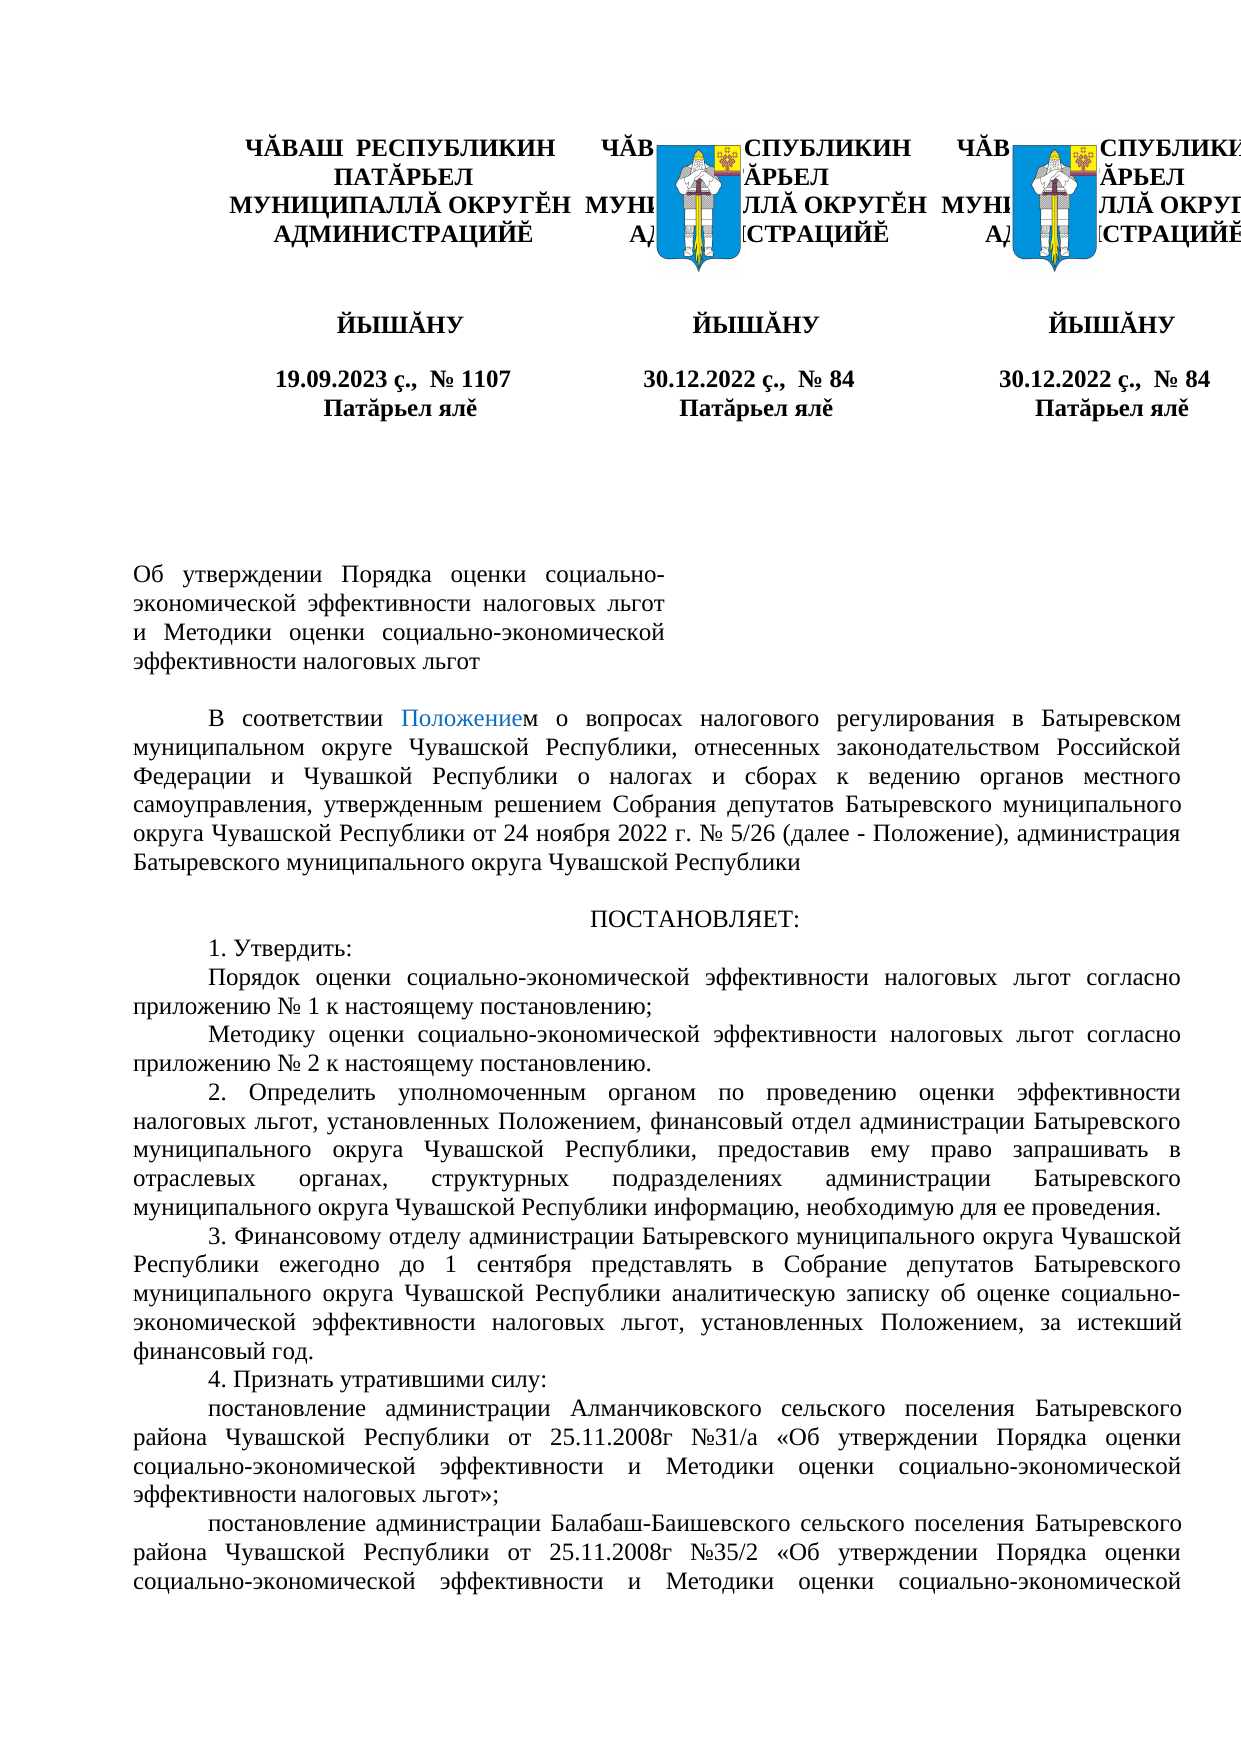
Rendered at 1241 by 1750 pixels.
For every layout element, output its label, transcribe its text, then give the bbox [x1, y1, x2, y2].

table_header [510, 133, 866, 444]
text 2. Определить уполномоченным органом по проведению оценки эффективности налоговых льгот, установленных Положением, финансовый отдел администрации Батыревского муниципального округа Чувашской Республики, предоставив ему право запрашивать в отраслевых органах, структурных подразделениях администрации Батыревского муниципального округа Чувашской Республики информацию, необходимую для ее проведения. [133, 1077, 1182, 1221]
text постановление администрации Алманчиковского сельского поселения Батыревского района Чувашской Республики от 25.11.2008г №31/а «Об утверждении Порядка оценки социально-экономической эффективности и Методики оценки социально-экономической эффективности налоговых льгот»; [133, 1393, 1182, 1508]
text 4. Признать утратившими силу: [133, 1364, 1182, 1393]
table_header [866, 133, 1222, 444]
text 3. Финансовому отделу администрации Батыревского муниципального округа Чувашской Республики ежегодно до 1 сентября представлять в Собрание депутатов Батыревского муниципального округа Чувашской Республики аналитическую записку об оценке социально-экономической эффективности налоговых льгот, установленных Положением, за истекший финансовый год. [133, 1221, 1182, 1364]
picture [1010, 132, 1099, 274]
text 1. Утвердить: [133, 933, 1182, 962]
table_header [154, 133, 510, 444]
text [133, 1508, 1182, 1594]
text Методику оценки социально-экономической эффективности налоговых льгот согласно приложению № 2 к настоящему постановлению. [133, 1019, 1182, 1077]
subtitle Об утверждении Порядка оценки социально-экономической эффективности налоговых льгот и Методики оценки социально-экономической эффективности налоговых льгот [133, 559, 665, 674]
text ПОСТАНОВЛЯЕТ: [133, 904, 1182, 933]
picture [654, 132, 743, 274]
text Порядок оценки социально-экономической эффективности налоговых льгот согласно приложению № 1 к настоящему постановлению; [133, 962, 1182, 1019]
text В соответствии Положением о вопросах налогового регулирования в Батыревском муниципальном округе Чувашской Республики, отнесенных законодательством Российской Федерации и Чувашкой Республики о налогах и сборах к ведению органов местного самоуправления, утвержденным решением Собрания депутатов Батыревского муниципального округа Чувашской Республики от 24 ноября 2022 г. № 5/26 (далее - Положение), администрация Батыревского муниципального округа Чувашской Республики [133, 703, 1182, 876]
